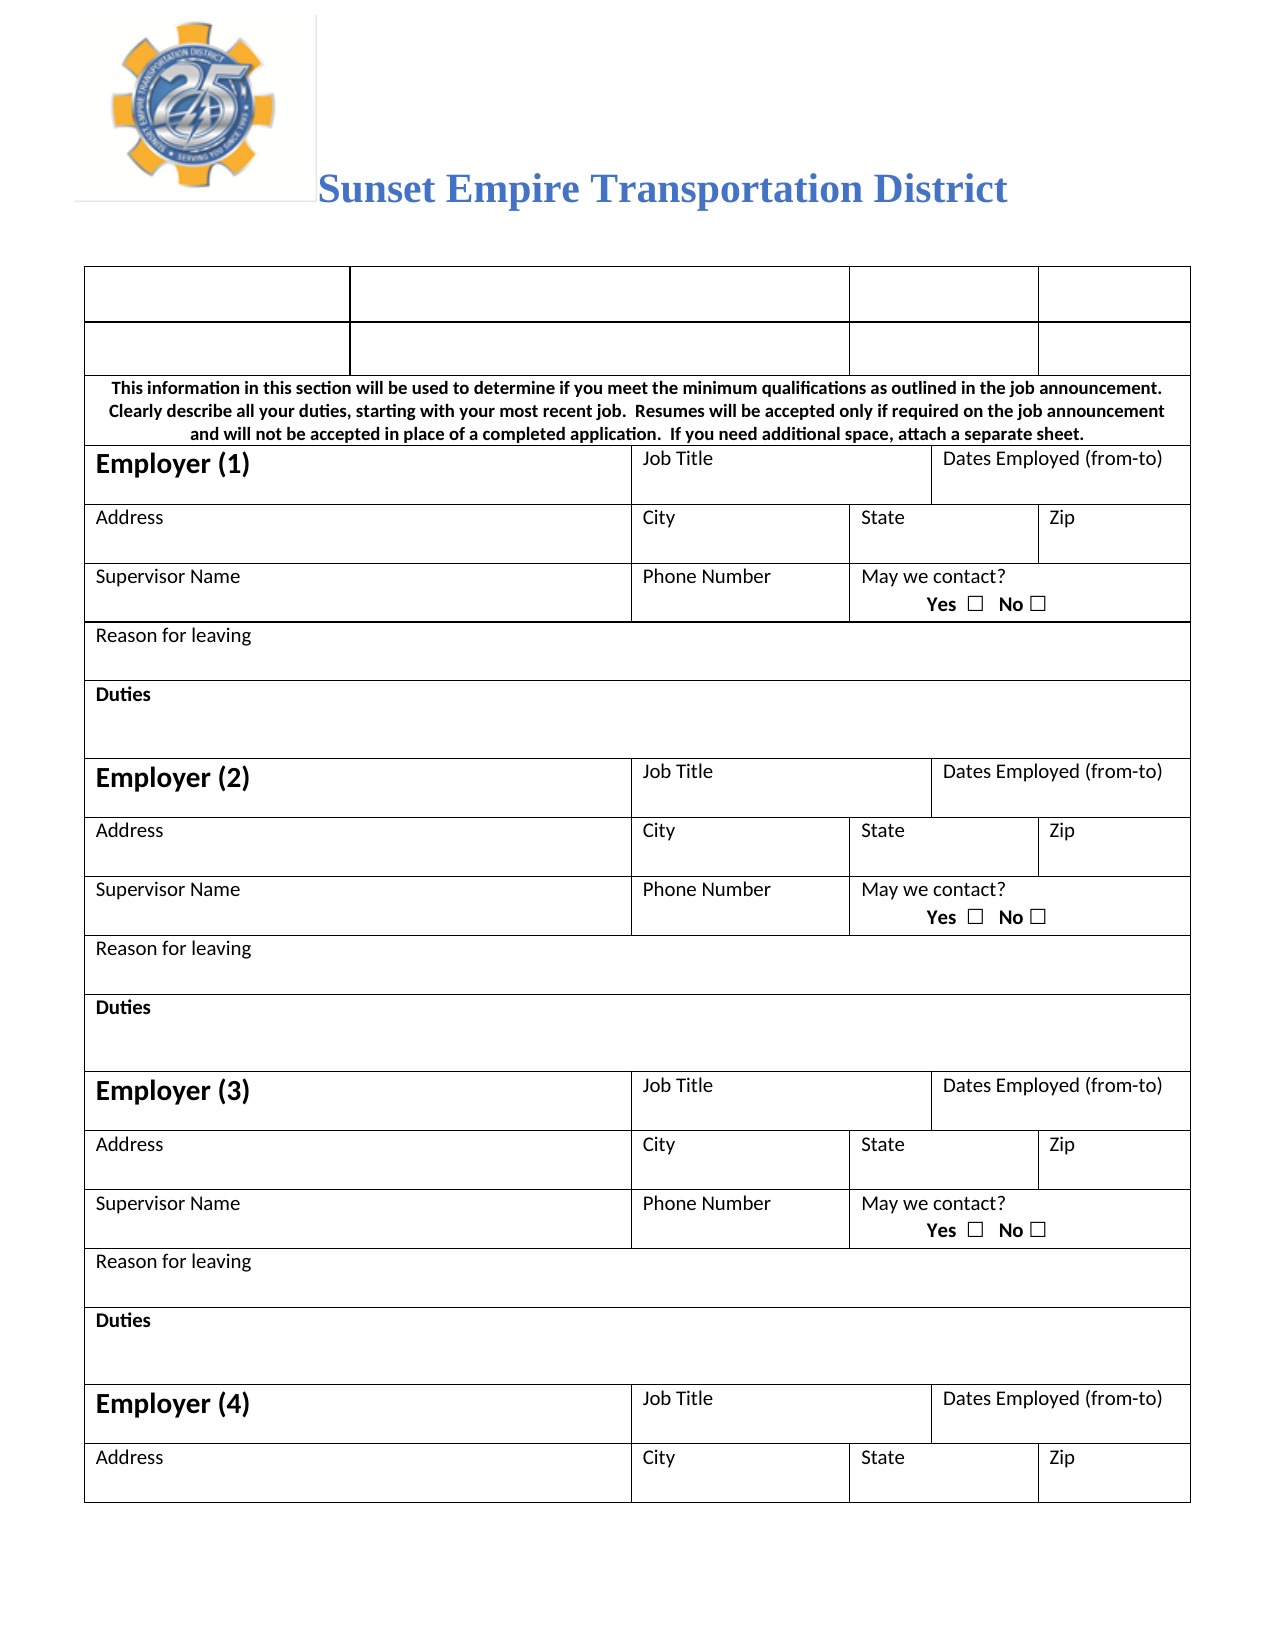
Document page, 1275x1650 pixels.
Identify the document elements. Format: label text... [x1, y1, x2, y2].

table_cell [1039, 267, 1190, 321]
table_cell May we contact? Yes No [850, 877, 1190, 934]
picture [75, 15, 318, 203]
table_cell [932, 1308, 1190, 1384]
table_cell Dates Employed (from-to) [932, 759, 1190, 817]
table_cell Supervisor Name [85, 564, 631, 621]
table_cell Supervisor Name [85, 877, 631, 934]
table_cell Dates Employed (from-to) [932, 1072, 1190, 1130]
table_cell Zip [1039, 1131, 1190, 1189]
table_cell [85, 323, 349, 375]
table_cell [1039, 323, 1190, 375]
table_cell City [632, 505, 849, 562]
table_cell [932, 995, 1190, 1071]
table_cell Job Title [632, 446, 931, 503]
table_cell Job Title [632, 759, 931, 817]
table_cell Address [85, 505, 631, 562]
table_cell [932, 681, 1190, 758]
table_cell [85, 267, 349, 321]
table_cell Reason for leaving [85, 936, 1190, 993]
table_cell Reason for leaving [85, 623, 1190, 680]
table_cell Supervisor Name [85, 1190, 631, 1248]
table_cell [850, 323, 1038, 375]
table_cell Employer (1) [85, 446, 631, 503]
table_cell City [632, 1444, 849, 1502]
table_cell Duties [85, 995, 631, 1071]
table_cell May we contact? Yes No [850, 564, 1190, 621]
table_cell State [850, 505, 1038, 562]
table_cell Employer (3) [85, 1072, 631, 1130]
table_cell This information in this section will be used to determine if you meet the minimum qualifications as outlined in the job announcement. Clearly describe all your duties, starting with your most recent job. Resumes will be accepted only if required on the job announcement and will not be accepted in place of a completed application. If you need additional space, attach a separate sheet. [85, 376, 1190, 444]
table_cell Dates Employed (from-to) [932, 446, 1190, 503]
table_cell Zip [1039, 505, 1190, 562]
table_cell Employer (2) [85, 759, 631, 817]
table_cell State [850, 818, 1038, 876]
table_cell Address [85, 1444, 631, 1502]
table_cell Duties [85, 1308, 631, 1384]
table_cell Phone Number [632, 564, 849, 621]
table_cell Employer (4) [85, 1385, 631, 1443]
table_cell Phone Number [632, 877, 849, 934]
table_cell Address [85, 1131, 631, 1189]
table_cell Job Title [632, 1072, 931, 1130]
table_cell Duties [85, 681, 631, 758]
table_cell Zip [1039, 818, 1190, 876]
table_cell Zip [1039, 1444, 1190, 1502]
table_cell Job Title [632, 1385, 931, 1443]
table_cell Dates Employed (from-to) [932, 1385, 1190, 1443]
table_cell [631, 995, 932, 1071]
table_cell State [850, 1131, 1038, 1189]
table_cell City [632, 1131, 849, 1189]
table_cell [351, 267, 849, 321]
table_cell Address [85, 818, 631, 876]
table_cell City [632, 818, 849, 876]
table_cell May we contact? Yes No [850, 1190, 1190, 1248]
table_cell State [850, 1444, 1038, 1502]
table_cell [631, 681, 932, 758]
table_cell [351, 323, 849, 375]
table_cell Phone Number [632, 1190, 849, 1248]
table_cell [850, 267, 1038, 321]
table_cell Reason for leaving [85, 1249, 1190, 1307]
table_cell [631, 1308, 932, 1384]
